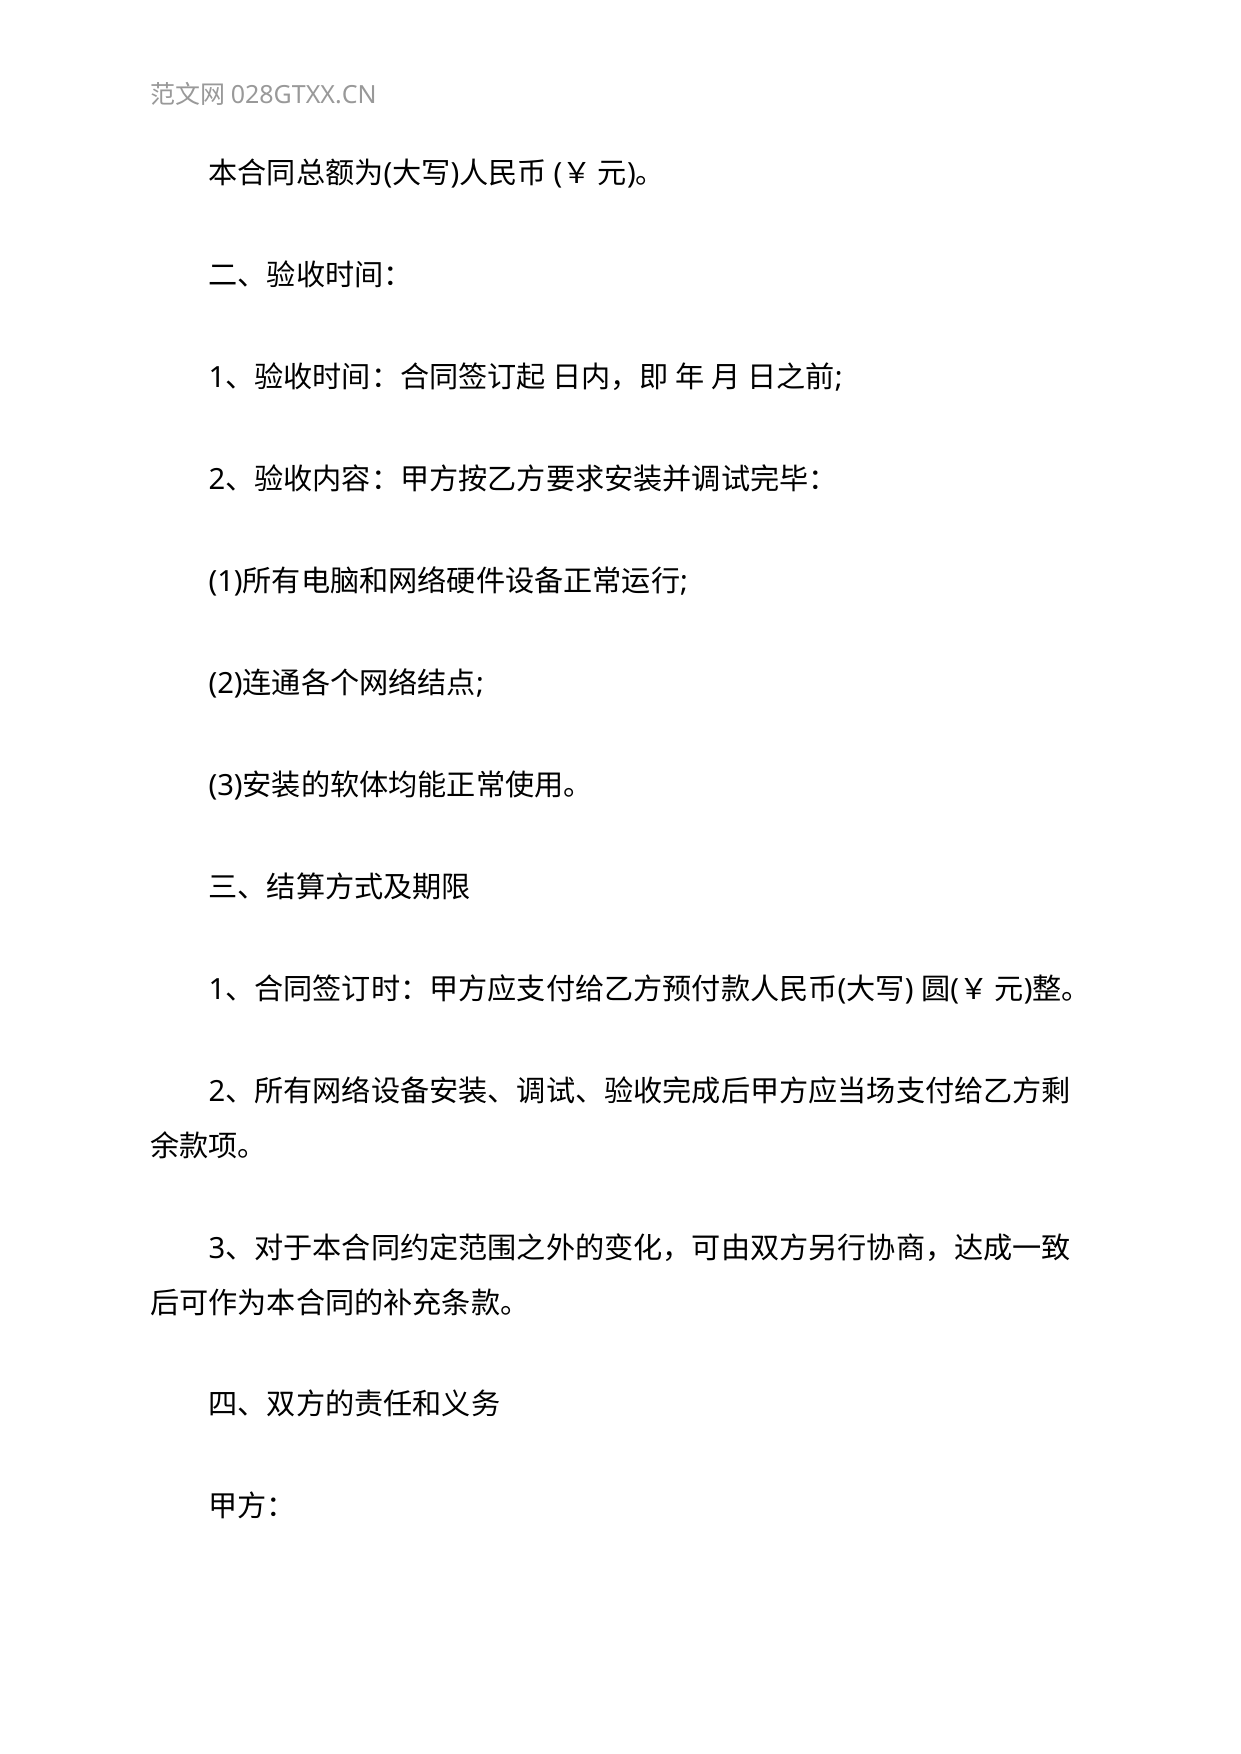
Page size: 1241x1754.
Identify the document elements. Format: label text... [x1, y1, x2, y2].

text 三、结算方式及期限 [150, 864, 1090, 906]
text 3、对于本合同约定范围之外的变化，可由双方另行协商，达成一致后可作为本合同的补充条款。 [150, 1224, 1090, 1321]
text (1)所有电脑和网络硬件设备正常运行; [150, 558, 1090, 600]
text 四、双方的责任和义务 [150, 1381, 1090, 1423]
text 2、所有网络设备安装、调试、验收完成后甲方应当场支付给乙方剩余款项。 [150, 1067, 1090, 1165]
text (2)连通各个网络结点; [150, 660, 1090, 702]
text 2、验收内容：甲方按乙方要求安装并调试完毕： [150, 456, 1090, 498]
text 甲方： [150, 1483, 1090, 1525]
text 1、合同签订时：甲方应支付给乙方预付款人民币(大写) 圆(￥ 元)整。 [150, 965, 1090, 1008]
text 1、验收时间：合同签订起 日内，即 年 月 日之前; [150, 354, 1090, 396]
text 本合同总额为(大写)人民币 (￥ 元)。 [150, 150, 1090, 192]
text 二、验收时间： [150, 252, 1090, 294]
text (3)安装的软体均能正常使用。 [150, 762, 1090, 804]
